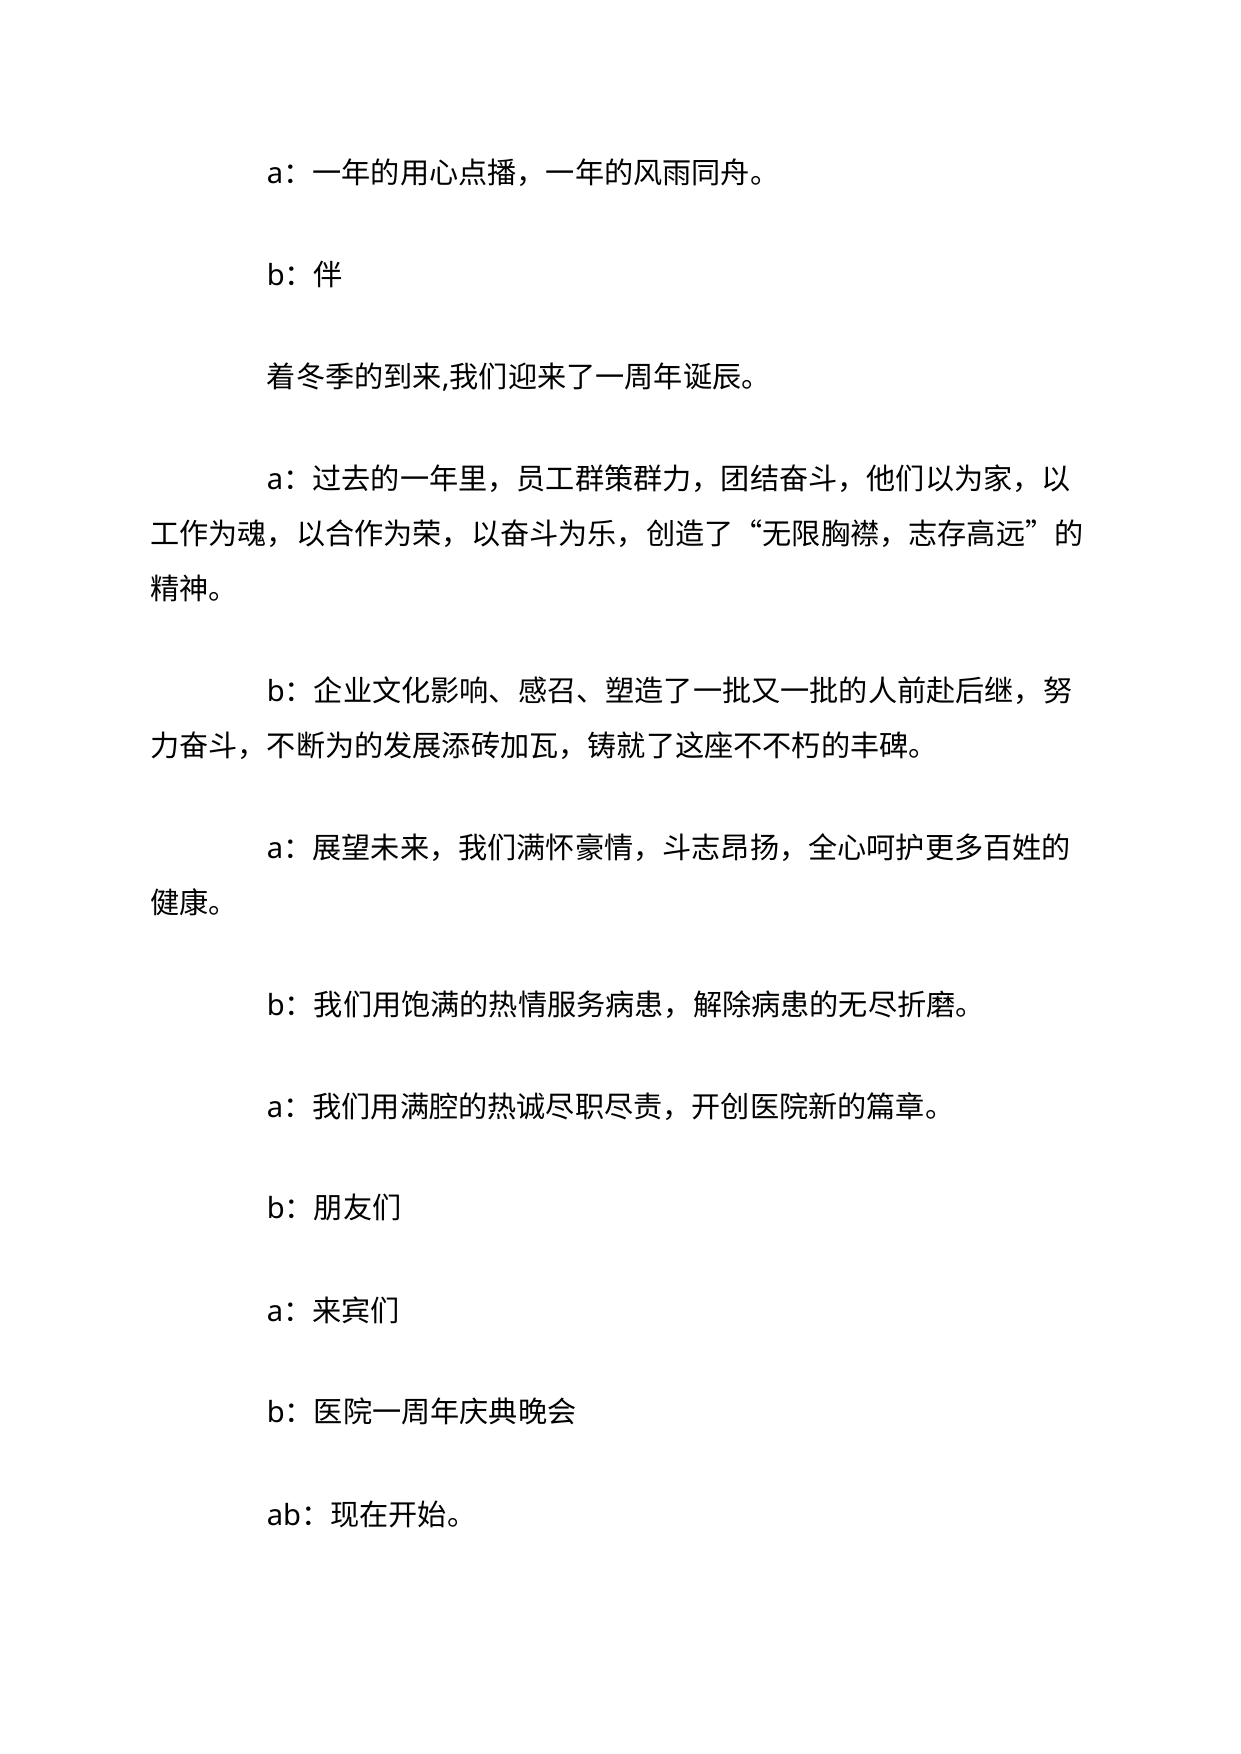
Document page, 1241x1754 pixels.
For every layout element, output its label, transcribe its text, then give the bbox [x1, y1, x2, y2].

text b：医院一周年庆典晚会 [150, 1389, 1090, 1431]
text b：我们用饱满的热情服务病患，解除病患的无尽折磨。 [150, 981, 1090, 1023]
text a：我们用满腔的热诚尽职尽责，开创医院新的篇章。 [150, 1083, 1090, 1126]
text a：过去的一年里，员工群策群力，团结奋斗，他们以为家，以工作为魂，以合作为荣，以奋斗为乐，创造了“无限胸襟，志存高远”的精神。 [150, 456, 1090, 608]
text a：一年的用心点播，一年的风雨同舟。 [150, 150, 1090, 192]
text ab：现在开始。 [150, 1491, 1090, 1533]
text b：朋友们 [150, 1185, 1090, 1227]
text a：来宾们 [150, 1287, 1090, 1329]
text b：企业文化影响、感召、塑造了一批又一批的人前赴后继，努力奋斗，不断为的发展添砖加瓦，铸就了这座不不朽的丰碑。 [150, 668, 1090, 765]
text a：展望未来，我们满怀豪情，斗志昂扬，全心呵护更多百姓的健康。 [150, 824, 1090, 922]
text 着冬季的到来,我们迎来了一周年诞辰。 [150, 354, 1090, 396]
text b：伴 [150, 252, 1090, 294]
